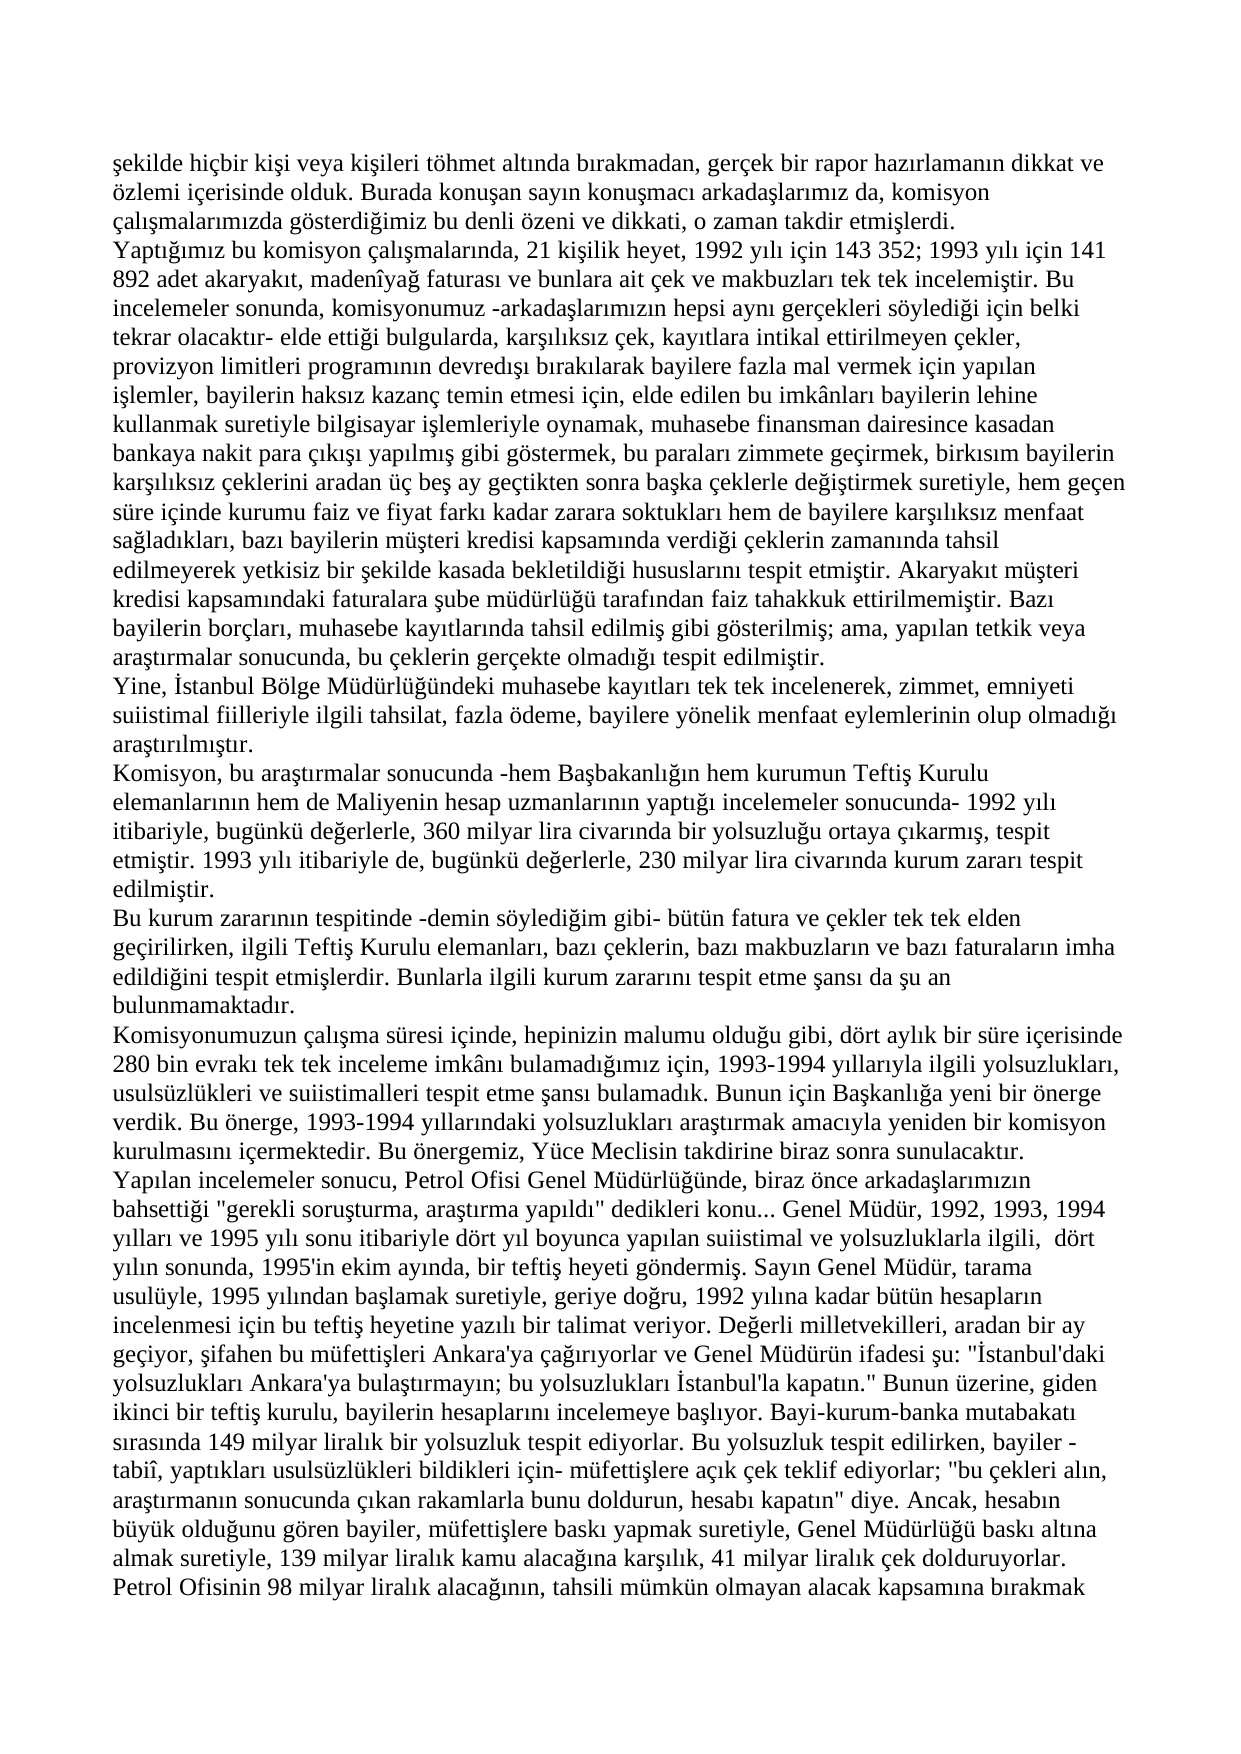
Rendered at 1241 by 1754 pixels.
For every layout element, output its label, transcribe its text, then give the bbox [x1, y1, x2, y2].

text Komisyon, bu araştırmalar sonucunda -hem Başbakanlığın hem kurumun Teftiş Kurulu elemanlarının hem de Maliyenin hesap uzmanlarının yaptığı incelemeler sonucunda- 1992 yılı itibariyle, bugünkü değerlerle, 360 milyar lira civarında bir yolsuzluğu ortaya çıkarmış, tespit etmiştir. 1993 yılı itibariyle de, bugünkü değerlerle, 230 milyar lira civarında kurum zararı tespit edilmiştir. [112, 758, 1128, 903]
text Yine, İstanbul Bölge Müdürlüğündeki muhasebe kayıtları tek tek incelenerek, zimmet, emniyeti suiistimal fiilleriyle ilgili tahsilat, fazla ödeme, bayilere yönelik menfaat eylemlerinin olup olmadığı araştırılmıştır. [112, 671, 1128, 758]
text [112, 1165, 1128, 1601]
text Yaptığımız bu komisyon çalışmalarında, 21 kişilik heyet, 1992 yılı için 143 352; 1993 yılı için 141 892 adet akaryakıt, madenîyağ faturası ve bunlara ait çek ve makbuzları tek tek incelemiştir. Bu incelemeler sonunda, komisyonumuz -arkadaşlarımızın hepsi aynı gerçekleri söylediği için belki tekrar olacaktır- elde ettiği bulgularda, karşılıksız çek, kayıtlara intikal ettirilmeyen çekler, provizyon limitleri programının devredışı bırakılarak bayilere fazla mal vermek için yapılan işlemler, bayilerin haksız kazanç temin etmesi için, elde edilen bu imkânları bayilerin lehine kullanmak suretiyle bilgisayar işlemleriyle oynamak, muhasebe finansman dairesince kasadan bankaya nakit para çıkışı yapılmış gibi göstermek, bu paraları zimmete geçirmek, birkısım bayilerin karşılıksız çeklerini aradan üç beş ay geçtikten sonra başka çeklerle değiştirmek suretiyle, hem geçen süre içinde kurumu faiz ve fiyat farkı kadar zarara soktukları hem de bayilere karşılıksız menfaat sağladıkları, bazı bayilerin müşteri kredisi kapsamında verdiği çeklerin zamanında tahsil edilmeyerek yetkisiz bir şekilde kasada bekletildiği hususlarını tespit etmiştir. Akaryakıt müşteri kredisi kapsamındaki faturalara şube müdürlüğü tarafından faiz tahakkuk ettirilmemiştir. Bazı bayilerin borçları, muhasebe kayıtlarında tahsil edilmiş gibi gösterilmiş; ama, yapılan tetkik veya araştırmalar sonucunda, bu çeklerin gerçekte olmadığı tespit edilmiştir. [112, 235, 1128, 671]
text Komisyonumuzun çalışma süresi içinde, hepinizin malumu olduğu gibi, dört aylık bir süre içerisinde 280 bin evrakı tek tek inceleme imkânı bulamadığımız için, 1993-1994 yıllarıyla ilgili yolsuzlukları, usulsüzlükleri ve suiistimalleri tespit etme şansı bulamadık. Bunun için Başkanlığa yeni bir önerge verdik. Bu önerge, 1993-1994 yıllarındaki yolsuzlukları araştırmak amacıyla yeniden bir komisyon kurulmasını içermektedir. Bu önergemiz, Yüce Meclisin takdirine biraz sonra sunulacaktır. [112, 1019, 1128, 1165]
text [112, 148, 1128, 235]
text Bu kurum zararının tespitinde -demin söylediğim gibi- bütün fatura ve çekler tek tek elden geçirilirken, ilgili Teftiş Kurulu elemanları, bazı çeklerin, bazı makbuzların ve bazı faturaların imha edildiğini tespit etmişlerdir. Bunlarla ilgili kurum zararını tespit etme şansı da şu an bulunmamaktadır. [112, 903, 1128, 1019]
